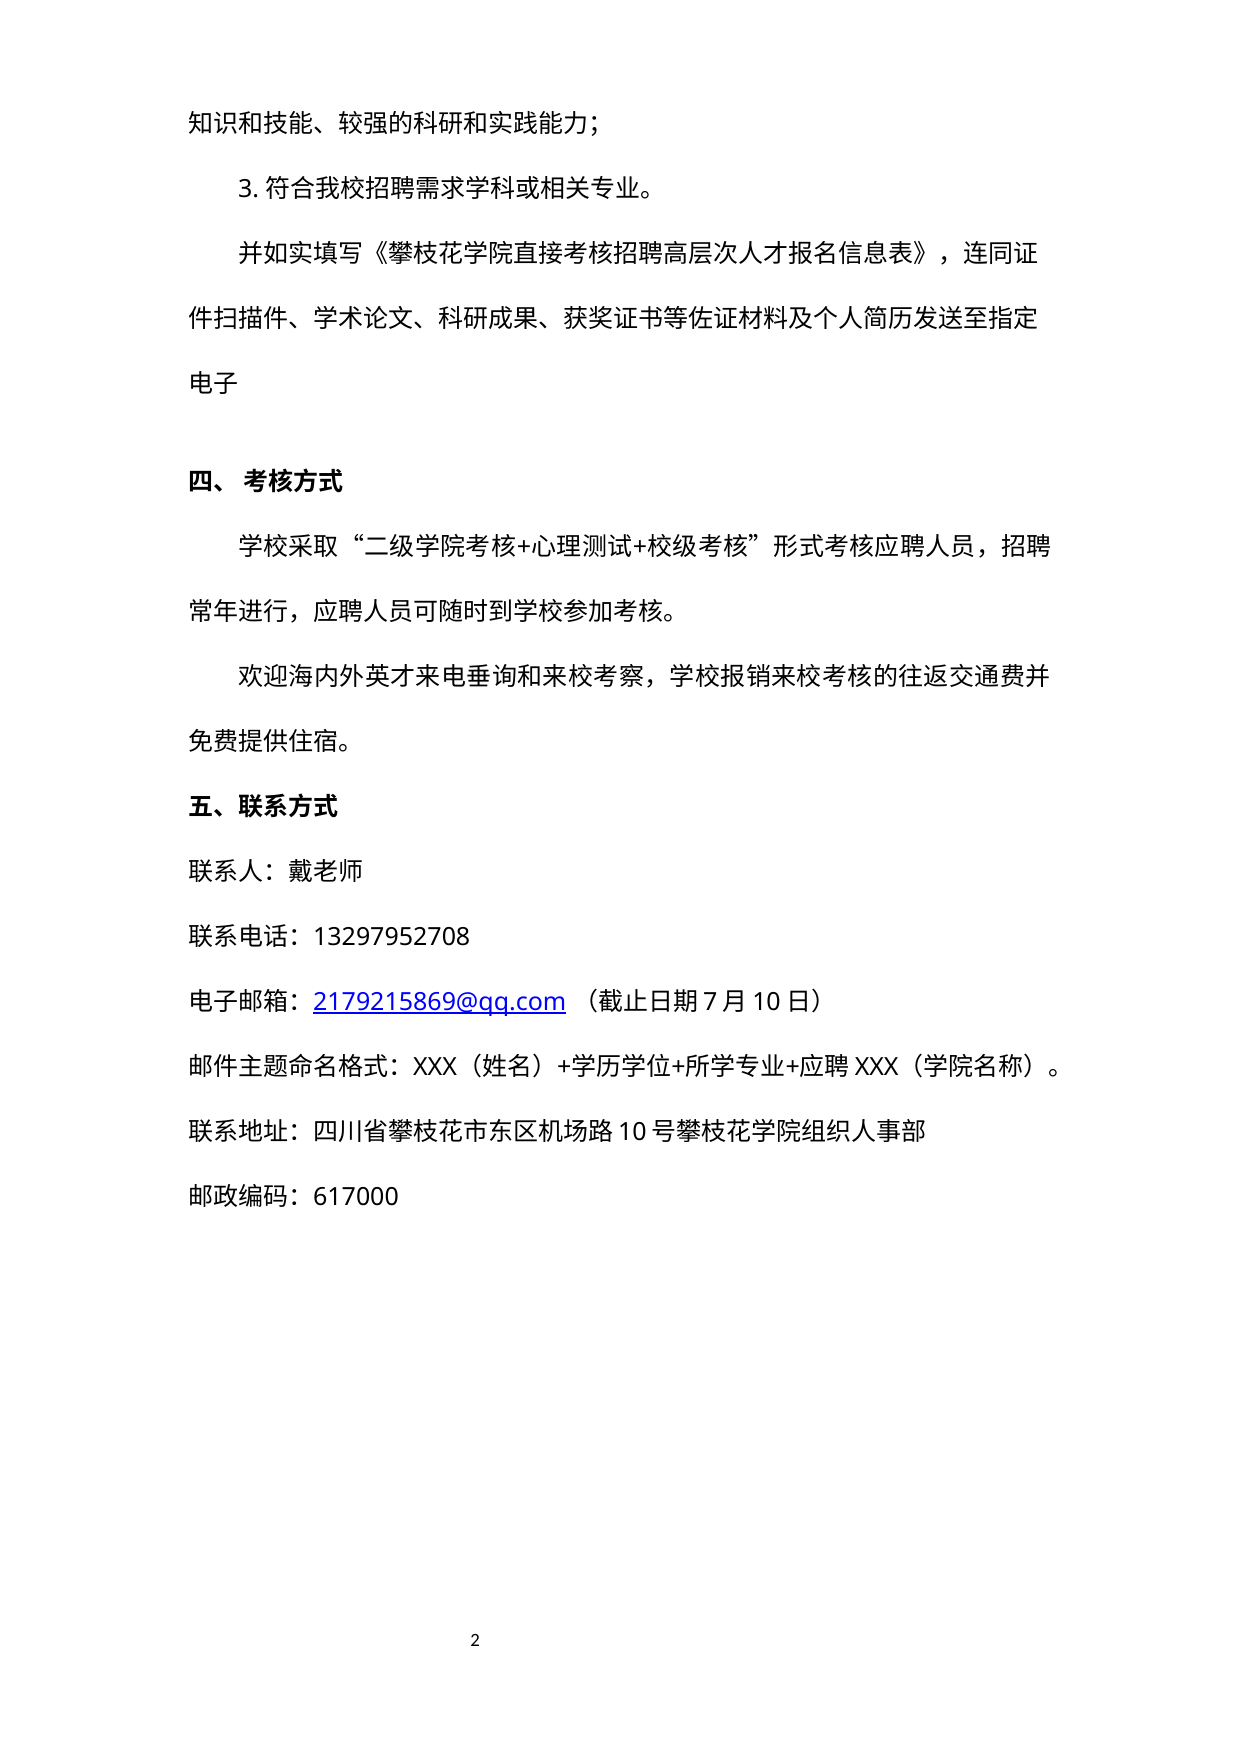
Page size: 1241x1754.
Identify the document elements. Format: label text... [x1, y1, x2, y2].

list 五、联系方式 [188, 772, 1053, 837]
list 联系地址：四川省攀枝花市东区机场路10号攀枝花学院组织人事部 [188, 1097, 1053, 1162]
list 邮件主题命名格式：XXX（姓名）+学历学位+所学专业+应聘XXX（学院名称）。 [188, 1032, 1053, 1097]
list 电子邮箱：2179215869@qq.com （截止日期7月10日） [188, 967, 1053, 1032]
list 邮政编码：617000 [188, 1162, 1053, 1227]
list 并如实填写《攀枝花学院直接考核招聘高层次人才报名信息表》，连同证件扫描件、学术论文、科研成果、获奖证书等佐证材料及个人简历发送至指定电子 [188, 219, 1053, 414]
list 3. 符合我校招聘需求学科或相关专业。 [188, 154, 1053, 219]
list 联系电话：13297952708 [188, 902, 1053, 967]
list 联系人：戴老师 [188, 837, 1053, 902]
list 学校采取“二级学院考核+心理测试+校级考核”形式考核应聘人员，招聘常年进行，应聘人员可随时到学校参加考核。 [188, 512, 1053, 642]
list 欢迎海内外英才来电垂询和来校考察，学校报销来校考核的往返交通费并免费提供住宿。 [188, 642, 1053, 772]
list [188, 89, 1053, 154]
list 四、 考核方式 [188, 447, 1053, 512]
